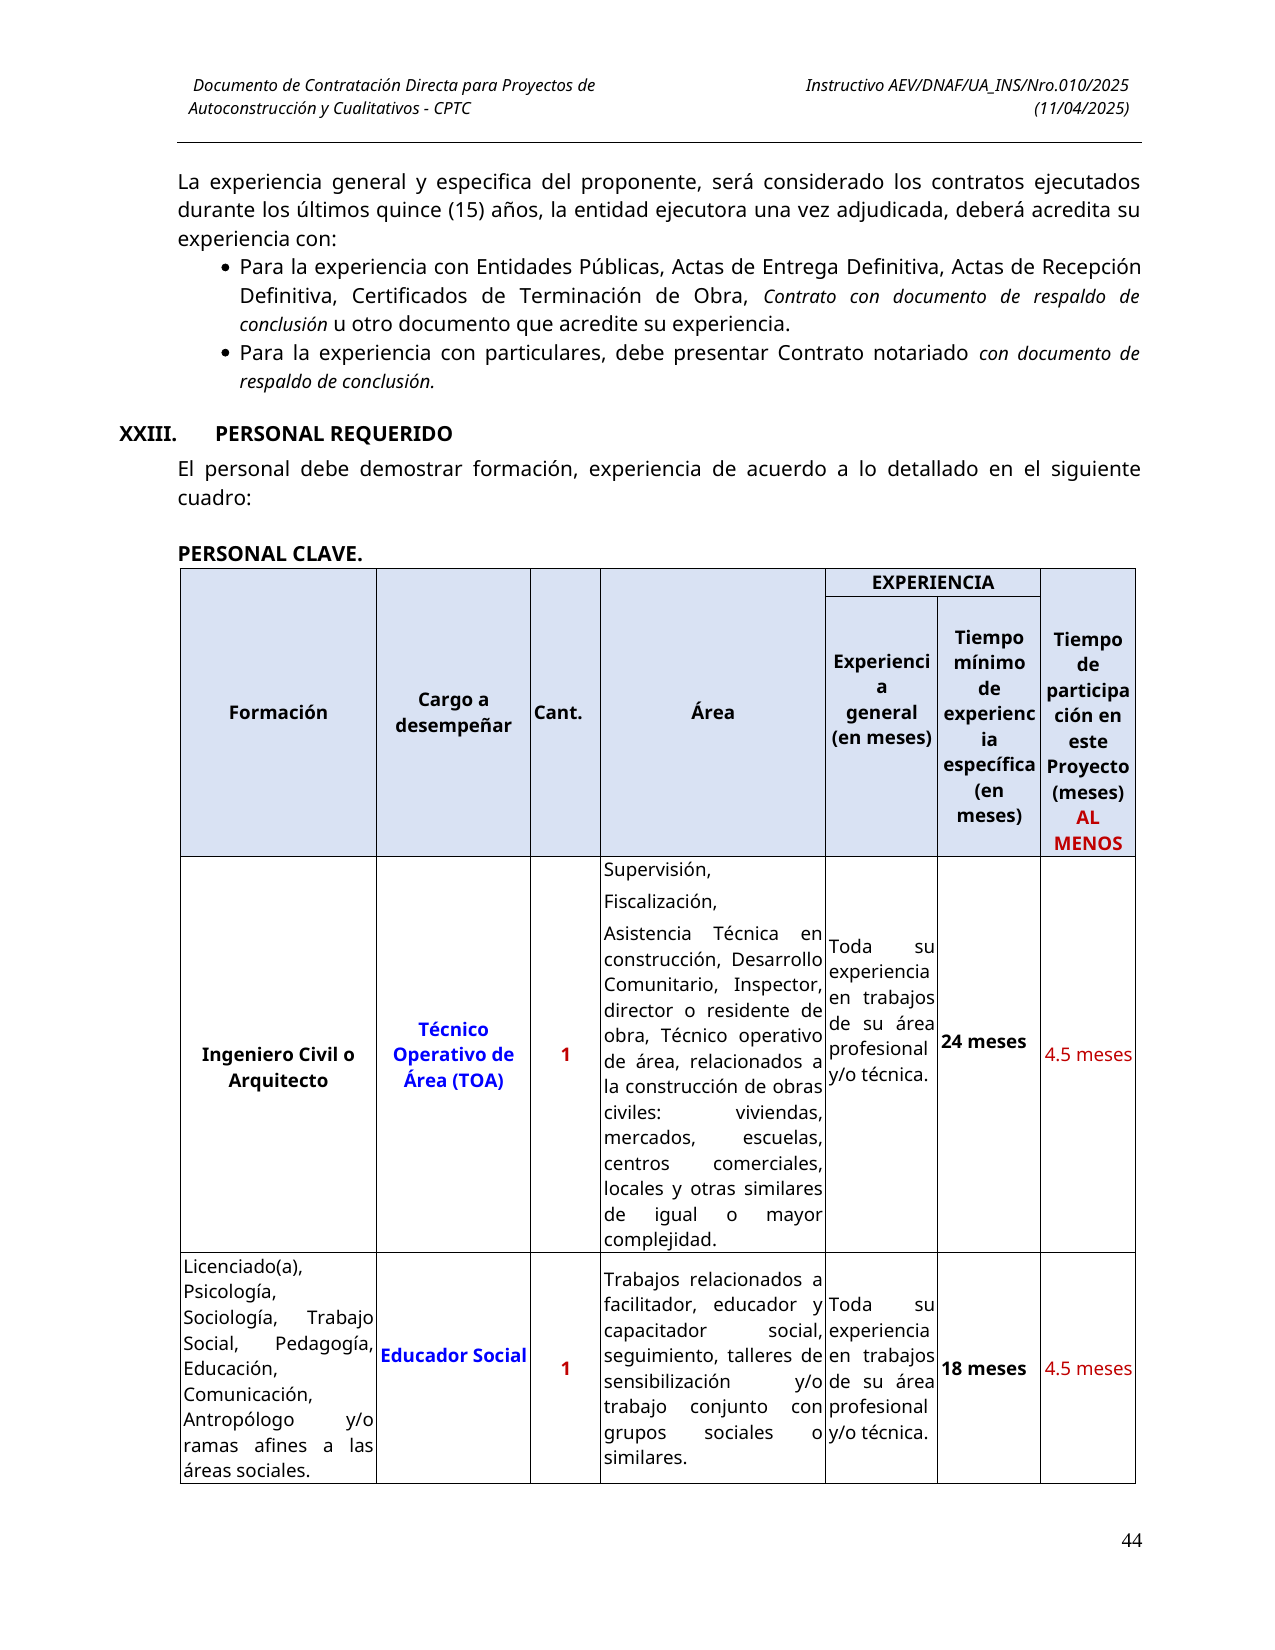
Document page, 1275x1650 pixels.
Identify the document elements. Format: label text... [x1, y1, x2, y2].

list Para la experiencia con particulares, debe presentar Contrato notariado con documento de respaldo de conclusión. [222, 338, 1142, 394]
text PERSONAL CLAVE. [177, 539, 1142, 568]
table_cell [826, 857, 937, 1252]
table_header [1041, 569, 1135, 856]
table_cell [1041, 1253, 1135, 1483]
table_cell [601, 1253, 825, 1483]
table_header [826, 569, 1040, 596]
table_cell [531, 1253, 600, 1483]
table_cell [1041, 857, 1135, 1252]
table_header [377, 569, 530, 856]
list Para la experiencia con Entidades Públicas, Actas de Entrega Definitiva, Actas de Recepción Definitiva, Certificados de Terminación de Obra, Contrato con documento de respaldo de conclusión u otro documento que acredite su experiencia. [222, 252, 1142, 338]
text El personal debe demostrar formación, experiencia de acuerdo a lo detallado en el siguiente cuadro: [177, 454, 1142, 511]
list PERSONAL REQUERIDO [177, 419, 1142, 448]
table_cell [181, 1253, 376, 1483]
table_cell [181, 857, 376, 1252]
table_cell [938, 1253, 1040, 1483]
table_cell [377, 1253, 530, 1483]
text La experiencia general y especifica del proponente, será considerado los contratos ejecutados durante los últimos quince (15) años, la entidad ejecutora una vez adjudicada, deberá acredita su experiencia con: [177, 167, 1142, 252]
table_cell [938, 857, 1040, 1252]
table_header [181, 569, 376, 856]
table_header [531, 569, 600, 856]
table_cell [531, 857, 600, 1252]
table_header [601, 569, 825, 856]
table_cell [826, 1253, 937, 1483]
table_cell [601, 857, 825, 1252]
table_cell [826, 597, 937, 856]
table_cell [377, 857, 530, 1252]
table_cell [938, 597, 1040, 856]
